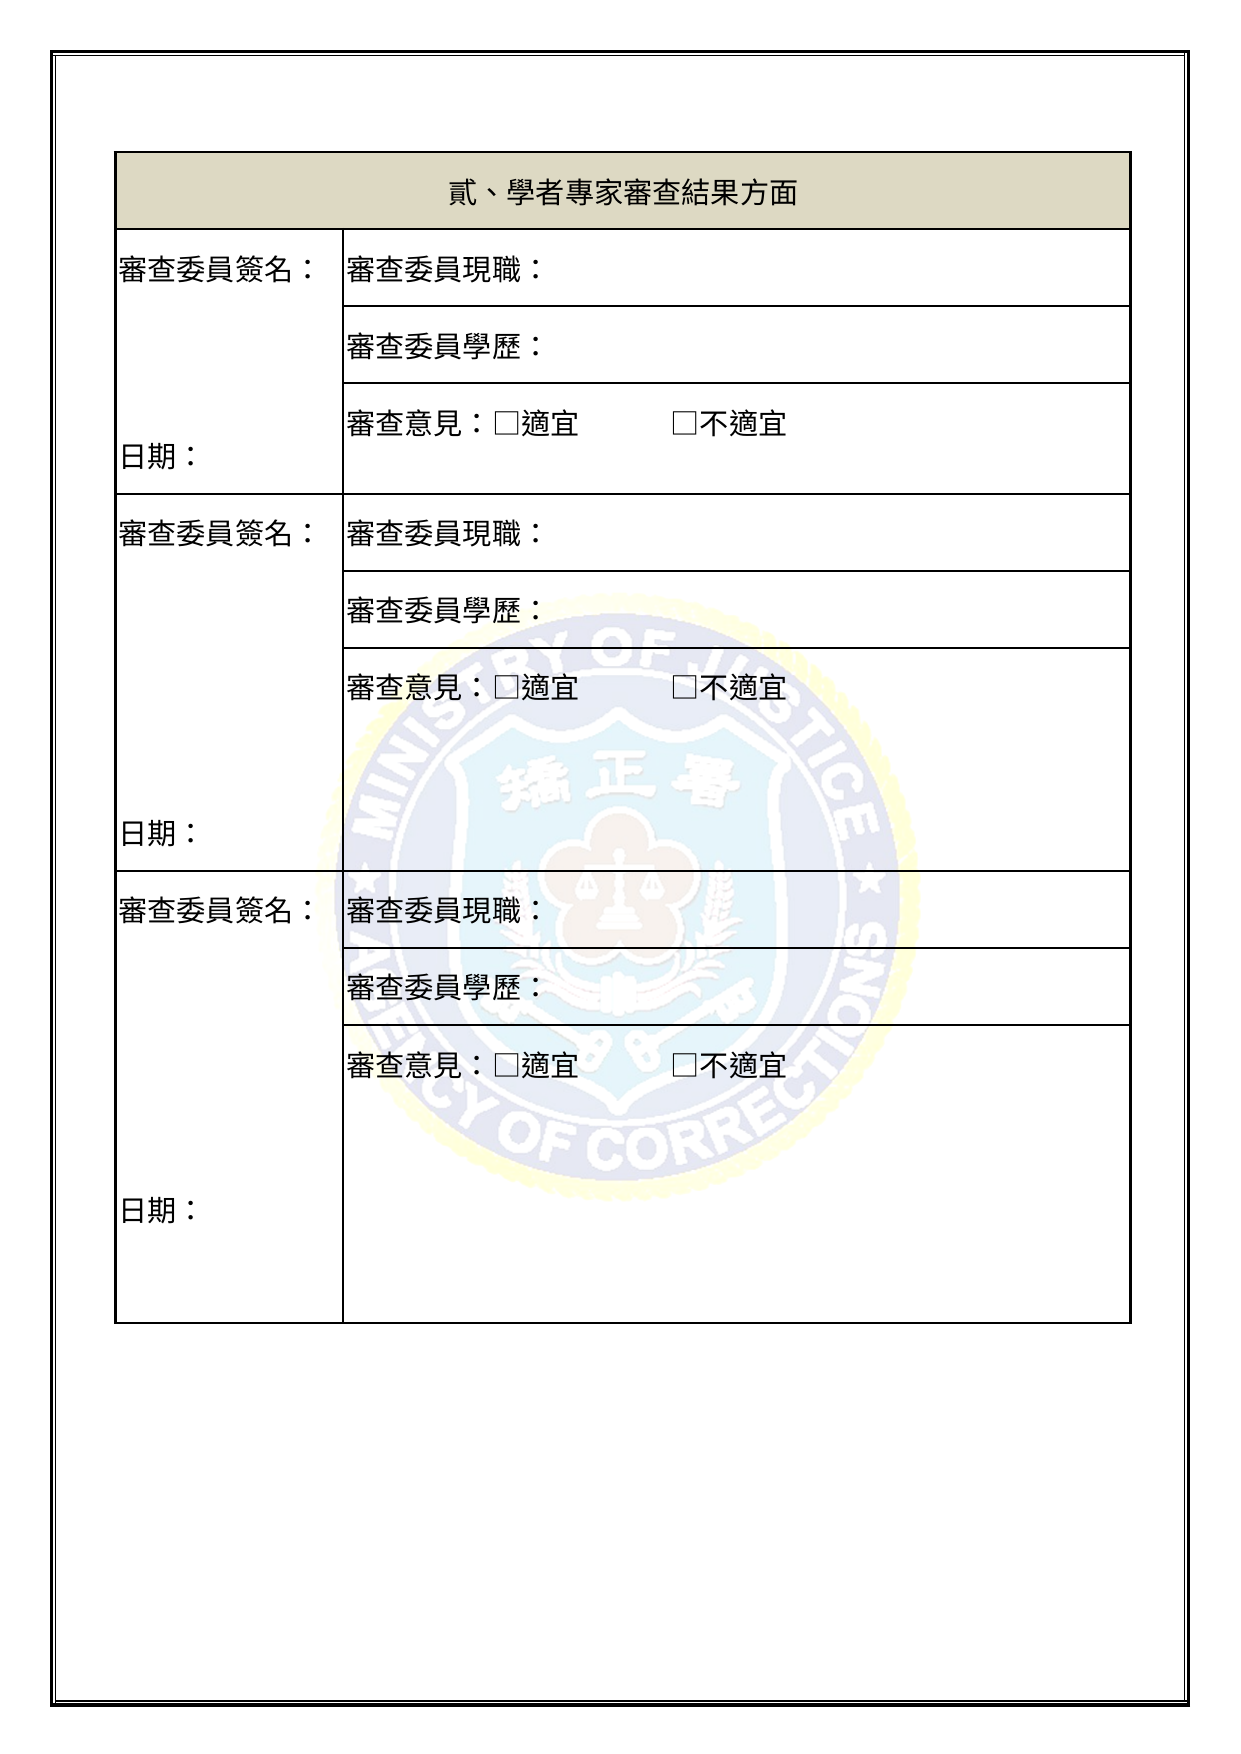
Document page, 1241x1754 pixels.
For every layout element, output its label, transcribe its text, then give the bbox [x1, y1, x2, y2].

table_cell 審查委員學歷： [344, 307, 1129, 382]
table_cell 審查委員簽名： 日期： [117, 230, 342, 492]
table_header 貳、學者專家審查結果方面 [117, 153, 1129, 228]
table_cell 審查委員現職： [344, 230, 1129, 305]
table_cell 審查意見：□適宜 □不適宜 [344, 384, 1129, 492]
table_cell 審查委員簽名： 日期： [117, 495, 342, 869]
table_cell 審查委員簽名： 日期： [117, 872, 342, 1322]
table_cell 審查委員現職： [344, 872, 1129, 947]
table_cell 審查意見：□適宜 □不適宜 [344, 649, 1129, 869]
table_cell 審查委員學歷： [344, 572, 1129, 647]
table_cell 審查意見：□適宜 □不適宜 [344, 1026, 1129, 1322]
table_cell 審查委員現職： [344, 495, 1129, 569]
table_cell 審查委員學歷： [344, 949, 1129, 1024]
